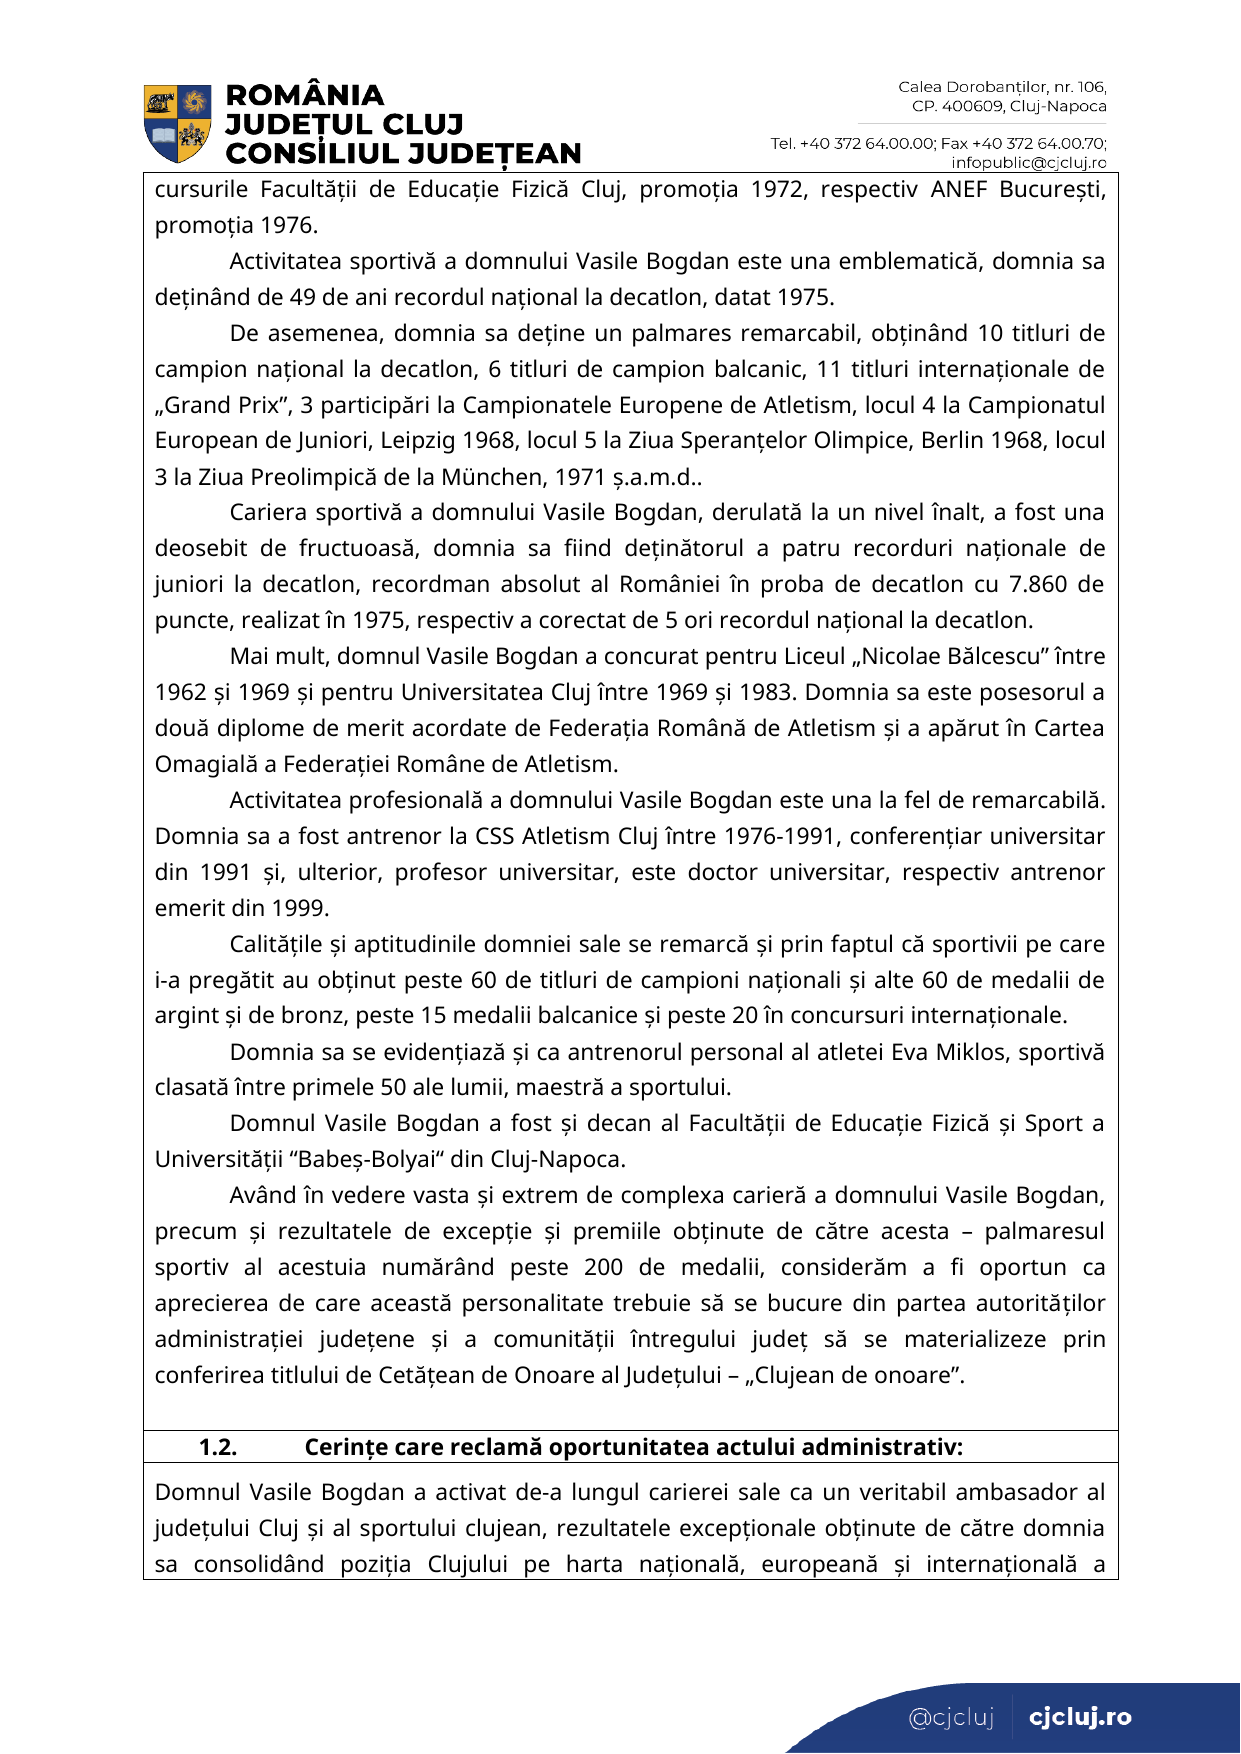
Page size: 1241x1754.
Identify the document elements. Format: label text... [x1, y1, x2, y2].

picture [770, 78, 1107, 172]
picture [784, 1683, 1240, 1753]
table_cell Cerinţe care reclamă oportunitatea actului administrativ: [144, 1431, 1118, 1462]
picture [143, 78, 581, 171]
